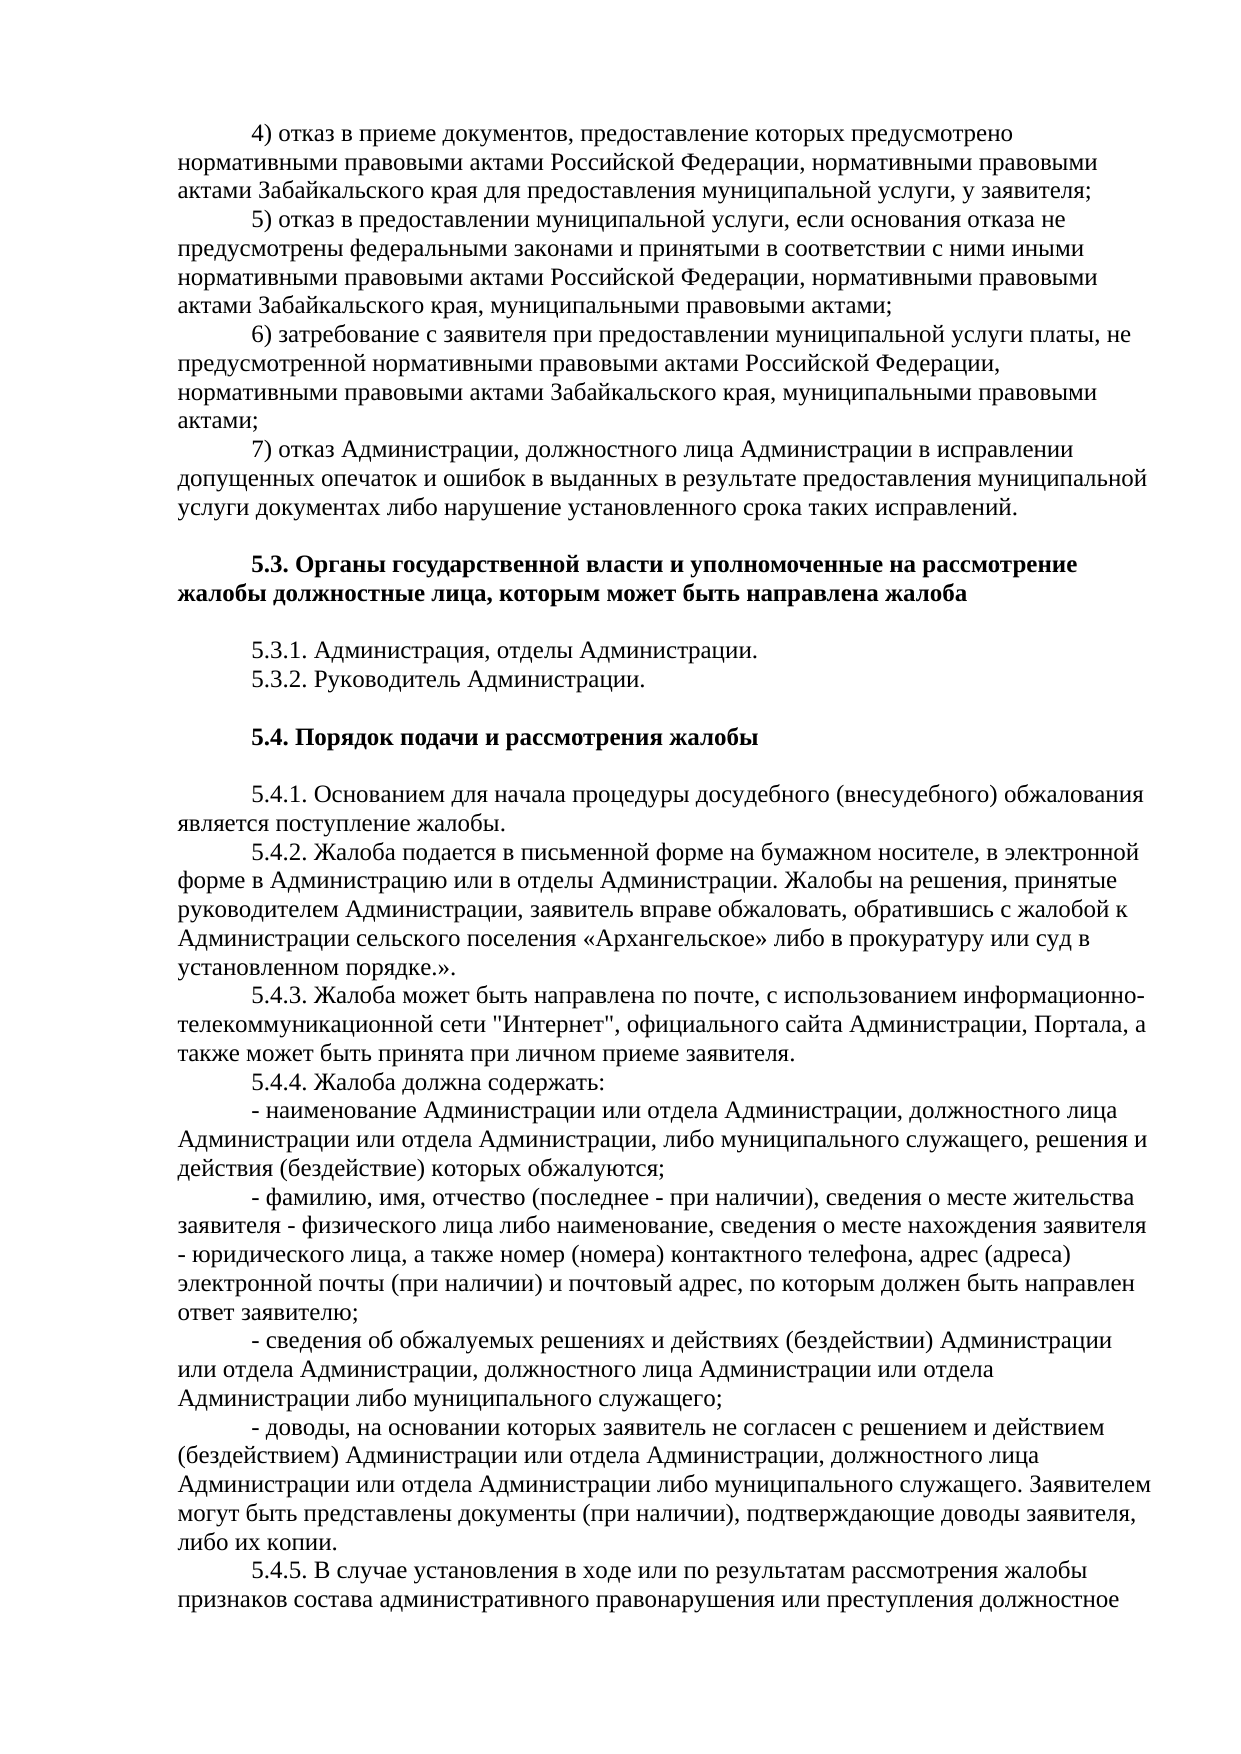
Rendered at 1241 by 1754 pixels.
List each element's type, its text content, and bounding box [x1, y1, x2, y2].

text 5.4.3. Жалоба может быть направлена по почте, с использованием информационно-телекоммуникационной сети "Интернет", официального сайта Администрации, Портала, а также может быть принята при личном приеме заявителя. [177, 981, 1152, 1067]
subtitle 5.4. Порядок подачи и рассмотрения жалобы [177, 722, 1152, 751]
subtitle 5.3. Органы государственной власти и уполномоченные на рассмотрение жалобы должностные лица, которым может быть направлена жалоба [177, 549, 1152, 607]
text 5.3.1. Администрация, отделы Администрации. [177, 636, 1152, 664]
text - фамилию, имя, отчество (последнее - при наличии), сведения о месте жительства заявителя - физического лица либо наименование, сведения о месте нахождения заявителя - юридического лица, а также номер (номера) контактного телефона, адрес (адреса) электронной почты (при наличии) и почтовый адрес, по которым должен быть направлен ответ заявителю; [177, 1182, 1152, 1326]
text 5.3.2. Руководитель Администрации. [177, 664, 1152, 693]
text 6) затребование с заявителя при предоставлении муниципальной услуги платы, не предусмотренной нормативными правовыми актами Российской Федерации, нормативными правовыми актами Забайкальского края, муниципальными правовыми актами; [177, 319, 1152, 434]
text - наименование Администрации или отдела Администрации, должностного лица Администрации или отдела Администрации, либо муниципального служащего, решения и действия (бездействие) которых обжалуются; [177, 1096, 1152, 1182]
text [177, 1556, 1152, 1613]
text - сведения об обжалуемых решениях и действиях (бездействии) Администрации или отдела Администрации, должностного лица Администрации или отдела Администрации либо муниципального служащего; [177, 1326, 1152, 1412]
text 7) отказ Администрации, должностного лица Администрации в исправлении допущенных опечаток и ошибок в выданных в результате предоставления муниципальной услуги документах либо нарушение установленного срока таких исправлений. [177, 434, 1152, 521]
text 4) отказ в приеме документов, предоставление которых предусмотрено нормативными правовыми актами Российской Федерации, нормативными правовыми актами Забайкальского края для предоставления муниципальной услуги, у заявителя; [177, 118, 1152, 204]
text 5.4.1. Основанием для начала процедуры досудебного (внесудебного) обжалования является поступление жалобы. [177, 779, 1152, 837]
text 5) отказ в предоставлении муниципальной услуги, если основания отказа не предусмотрены федеральными законами и принятыми в соответствии с ними иными нормативными правовыми актами Российской Федерации, нормативными правовыми актами Забайкальского края, муниципальными правовыми актами; [177, 204, 1152, 319]
text - доводы, на основании которых заявитель не согласен с решением и действием (бездействием) Администрации или отдела Администрации, должностного лица Администрации или отдела Администрации либо муниципального служащего. Заявителем могут быть представлены документы (при наличии), подтверждающие доводы заявителя, либо их копии. [177, 1412, 1152, 1556]
text 5.4.4. Жалоба должна содержать: [177, 1067, 1152, 1096]
text 5.4.2. Жалоба подается в письменной форме на бумажном носителе, в электронной форме в Администрацию или в отделы Администрации. Жалобы на решения, принятые руководителем Администрации, заявитель вправе обжаловать, обратившись с жалобой к Администрации сельского поселения «Архангельское» либо в прокуратуру или суд в установленном порядке.». [177, 837, 1152, 981]
